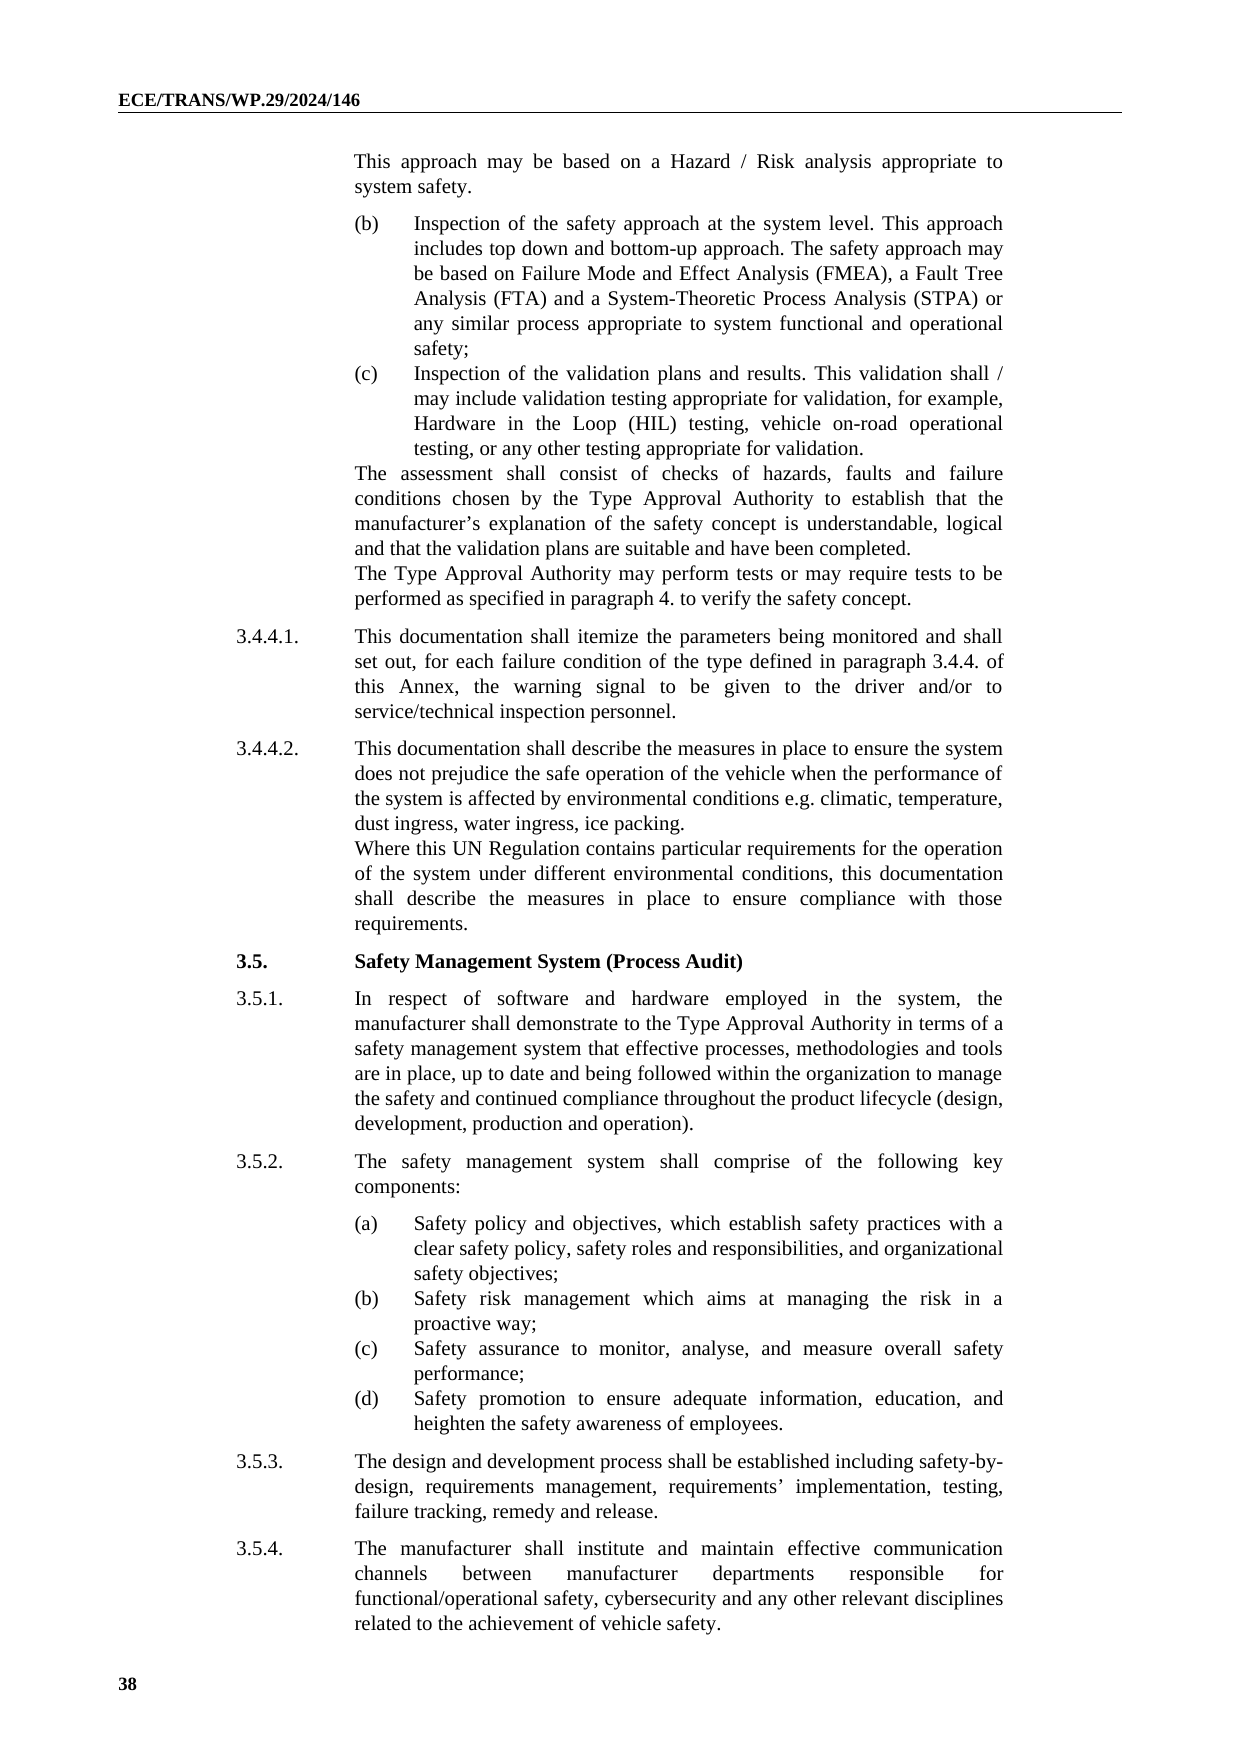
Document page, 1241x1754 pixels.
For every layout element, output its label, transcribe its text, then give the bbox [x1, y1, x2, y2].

text (d) Safety promotion to ensure adequate information, education, and heighten the safety awareness of employees. [354, 1385, 1004, 1435]
text The Type Approval Authority may perform tests or may require tests to be performed as specified in paragraph 4. to verify the safety concept. [354, 560, 1004, 610]
text 3.5.4. The manufacturer shall institute and maintain effective communication channels between manufacturer departments responsible for functional/operational safety, cybersecurity and any other relevant disciplines related to the achievement of vehicle safety. [236, 1535, 1004, 1635]
text (c) Safety assurance to monitor, analyse, and measure overall safety performance; [354, 1335, 1004, 1385]
text 3.4.4.2. This documentation shall describe the measures in place to ensure the system does not prejudice the safe operation of the vehicle when the performance of the system is affected by environmental conditions e.g. climatic, temperature, dust ingress, water ingress, ice packing. [236, 735, 1004, 835]
text (c) Inspection of the validation plans and results. This validation shall / may include validation testing appropriate for validation, for example, Hardware in the Loop (HIL) testing, vehicle on-road operational testing, or any other testing appropriate for validation. [354, 360, 1004, 460]
text The assessment shall consist of checks of hazards, faults and failure conditions chosen by the Type Approval Authority to establish that the manufacturer’s explanation of the safety concept is understandable, logical and that the validation plans are suitable and have been completed. [354, 460, 1004, 560]
text 3.5.3. The design and development process shall be established including safety-by-design, requirements management, requirements’ implementation, testing, failure tracking, remedy and release. [236, 1448, 1004, 1523]
text 3.5.2. The safety management system shall comprise of the following key components: [236, 1148, 1004, 1198]
text 3.4.4.1. This documentation shall itemize the parameters being monitored and shall set out, for each failure condition of the type defined in paragraph 3.4.4. of this Annex, the warning signal to be given to the driver and/or to service/technical inspection personnel. [236, 623, 1004, 723]
text 3.5.1. In respect of software and hardware employed in the system, the manufacturer shall demonstrate to the Type Approval Authority in terms of a safety management system that effective processes, methodologies and tools are in place, up to date and being followed within the organization to manage the safety and continued compliance throughout the product lifecycle (design, development, production and operation). [236, 985, 1004, 1135]
text (b) Inspection of the safety approach at the system level. This approach includes top down and bottom-up approach. The safety approach may be based on Failure Mode and Effect Analysis (FMEA), a Fault Tree Analysis (FTA) and a System-Theoretic Process Analysis (STPA) or any similar process appropriate to system functional and operational safety; [354, 210, 1004, 360]
text (b) Safety risk management which aims at managing the risk in a proactive way; [354, 1285, 1004, 1335]
list This approach may be based on a Hazard / Risk analysis appropriate to system safety. [353, 148, 1004, 198]
text 3.5. Safety Management System (Process Audit) [236, 948, 1004, 973]
text (a) Safety policy and objectives, which establish safety practices with a clear safety policy, safety roles and responsibilities, and organizational safety objectives; [354, 1210, 1004, 1285]
text Where this UN Regulation contains particular requirements for the operation of the system under different environmental conditions, this documentation shall describe the measures in place to ensure compliance with those requirements. [354, 835, 1004, 935]
